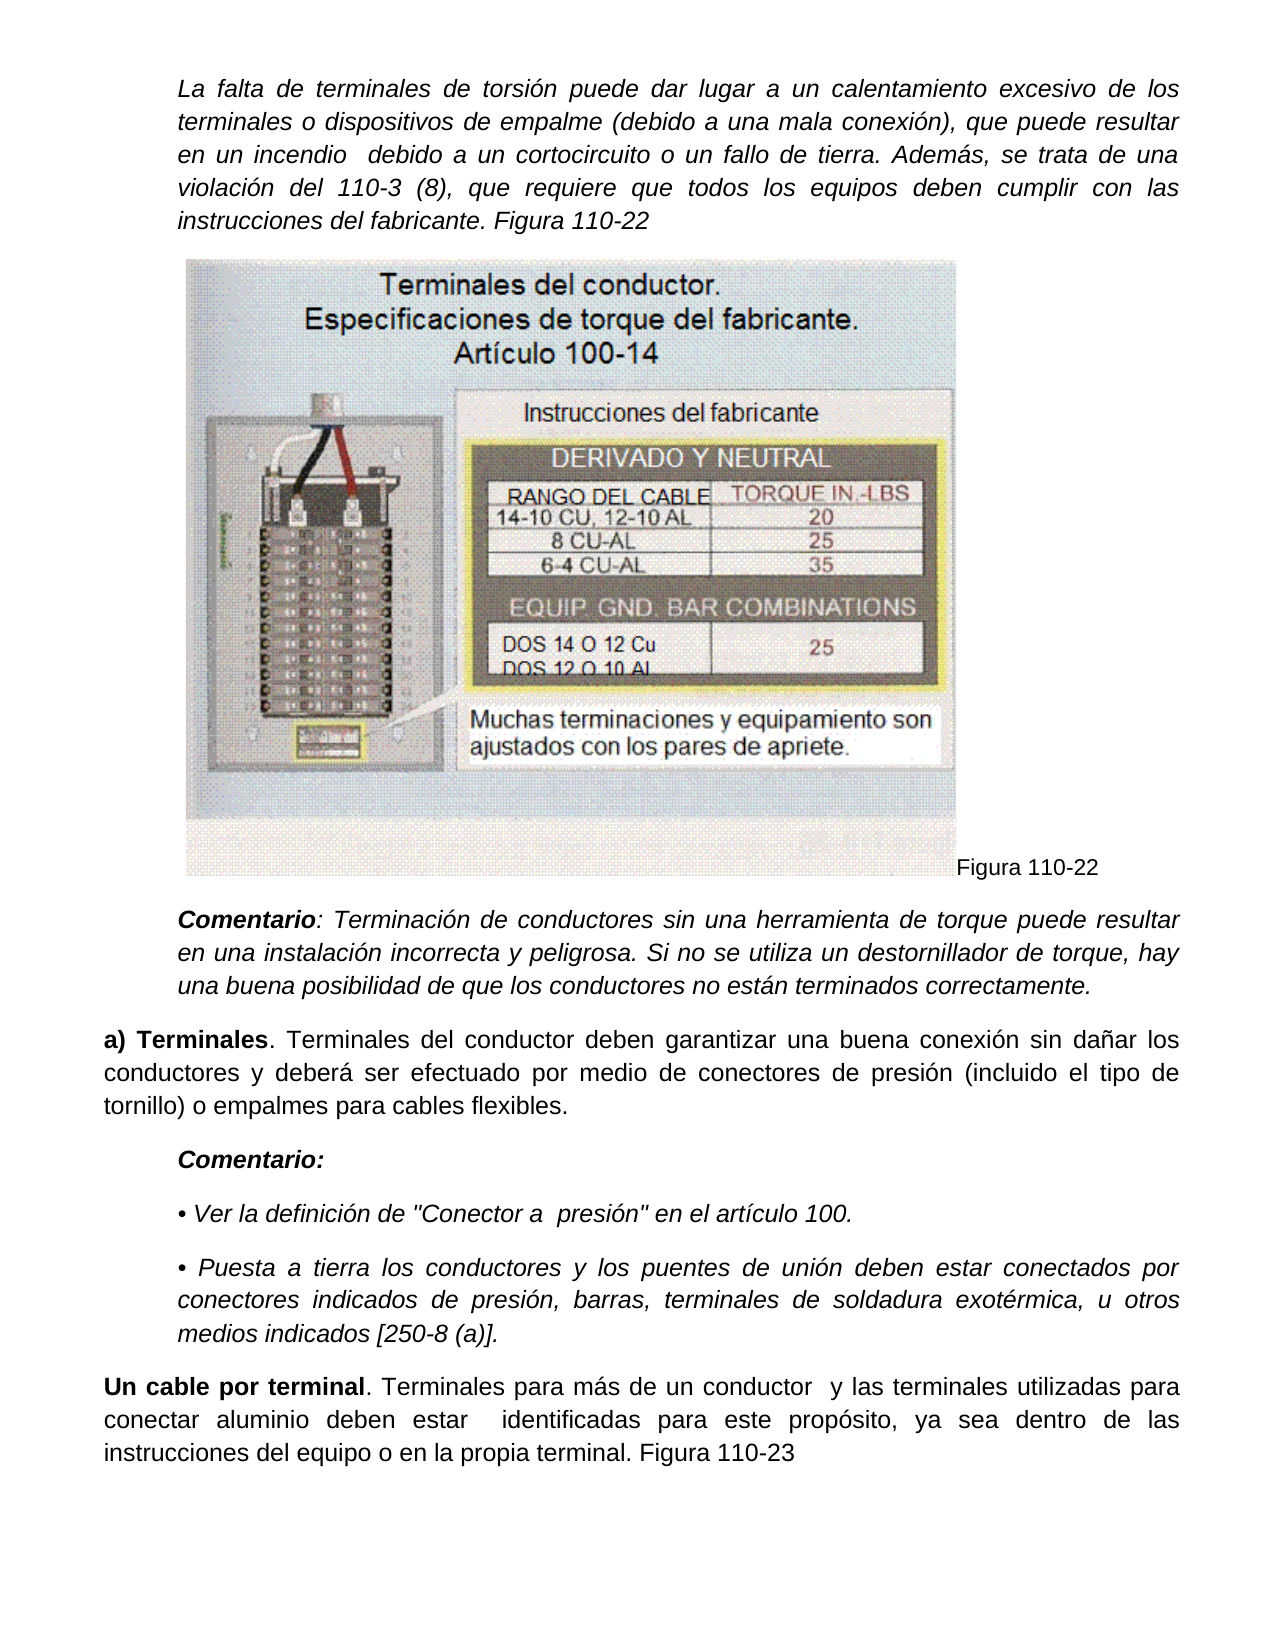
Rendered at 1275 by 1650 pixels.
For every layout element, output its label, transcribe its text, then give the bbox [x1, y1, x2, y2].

text Comentario: [177, 1145, 1181, 1173]
picture [185, 259, 957, 876]
text a) Terminales. Terminales del conductor deben garantizar una buena conexión sin dañar los conductores y deberá ser efectuado por medio de conectores de presión (incluido el tipo de tornillo) o empalmes para cables flexibles. [103, 1025, 1181, 1120]
text • Puesta a tierra los conductores y los puentes de unión deben estar conectados por conectores indicados de presión, barras, terminales de soldadura exotérmica, u otros medios indicados [250-8 (a)]. [177, 1252, 1181, 1347]
text • Ver la definición de "Conector a presión" en el artículo 100. [177, 1199, 1181, 1227]
text Un cable por terminal. Terminales para más de un conductor y las terminales utilizadas para conectar aluminio deben estar identificadas para este propósito, ya sea dentro de las instrucciones del equipo o en la propia terminal. Figura 110-23 [103, 1372, 1181, 1467]
text Comentario: Terminación de conductores sin una herramienta de torque puede resultar en una instalación incorrecta y peligrosa. Si no se utiliza un destornillador de torque, hay una buena posibilidad de que los conductores no están terminados correctamente. [177, 905, 1181, 1000]
text La falta de terminales de torsión puede dar lugar a un calentamiento excesivo de los terminales o dispositivos de empalme (debido a una mala conexión), que puede resultar en un incendio debido a un cortocircuito o un fallo de tierra. Además, se trata de una violación del 110-3 (8), que requiere que todos los equipos deben cumplir con las instrucciones del fabricante. Figura 110-22 [177, 74, 1181, 235]
